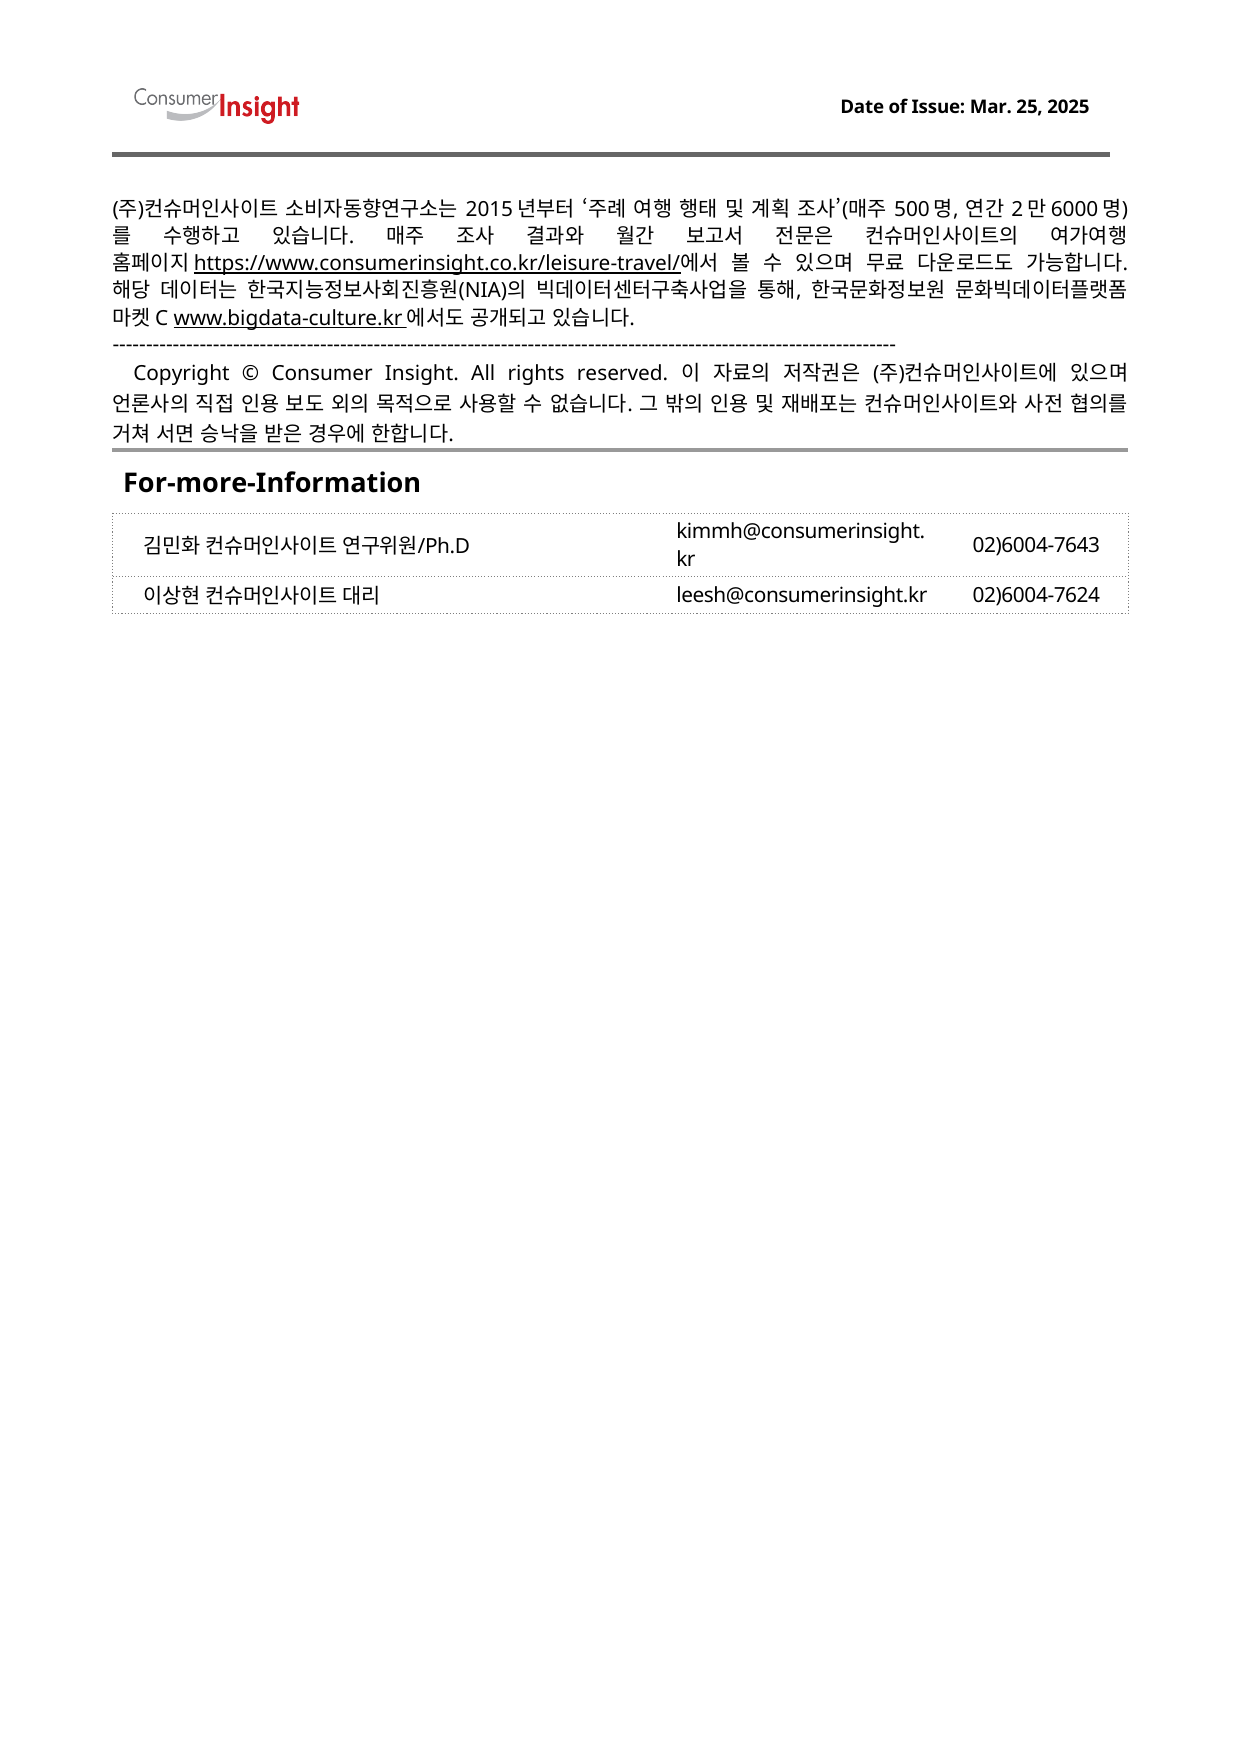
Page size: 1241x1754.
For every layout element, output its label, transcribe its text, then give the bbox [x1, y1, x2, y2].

table_header For-more-Information [112, 452, 1128, 513]
table_cell 02)6004-7643 [941, 513, 1128, 576]
text (주)컨슈머인사이트 소비자동향연구소는 2015년부터 ‘주례 여행 행태 및 계획 조사’(매주 500명, 연간 2만6000명)를 수행하고 있습니다. 매주 조사 결과와 월간 보고서 전문은 컨슈머인사이트의 여가여행 홈페이지 https://www.consumerinsight.co.kr/leisure-travel/에서 볼 수 있으며 무료 다운로드도 가능합니다. 해당 데이터는 한국지능정보사회진흥원(NIA)의 빅데이터센터구축사업을 통해, 한국문화정보원 문화빅데이터플랫폼 마켓C www.bigdata-culture.kr에서도 공개되고 있습니다. [112, 195, 1128, 331]
text Copyright © Consumer Insight. All rights reserved. 이 자료의 저작권은 (주)컨슈머인사이트에 있으며 언론사의 직접 인용 보도 외의 목적으로 사용할 수 없습니다. 그 밖의 인용 및 재배포는 컨슈머인사이트와 사전 협의를 거쳐 서면 승낙을 받은 경우에 한합니다. [112, 357, 1128, 447]
table_cell kimmh@consumerinsight.kr [645, 513, 941, 576]
table_cell leesh@consumerinsight.kr [645, 576, 941, 612]
table_cell 김민화 컨슈머인사이트 연구위원/Ph.D [112, 513, 644, 576]
picture [134, 88, 300, 124]
table_cell 02)6004-7624 [941, 576, 1128, 612]
text --------------------------------------------------------------------------------------------------------------------- [112, 331, 1128, 357]
table_cell 이상현 컨슈머인사이트 대리 [112, 576, 644, 612]
